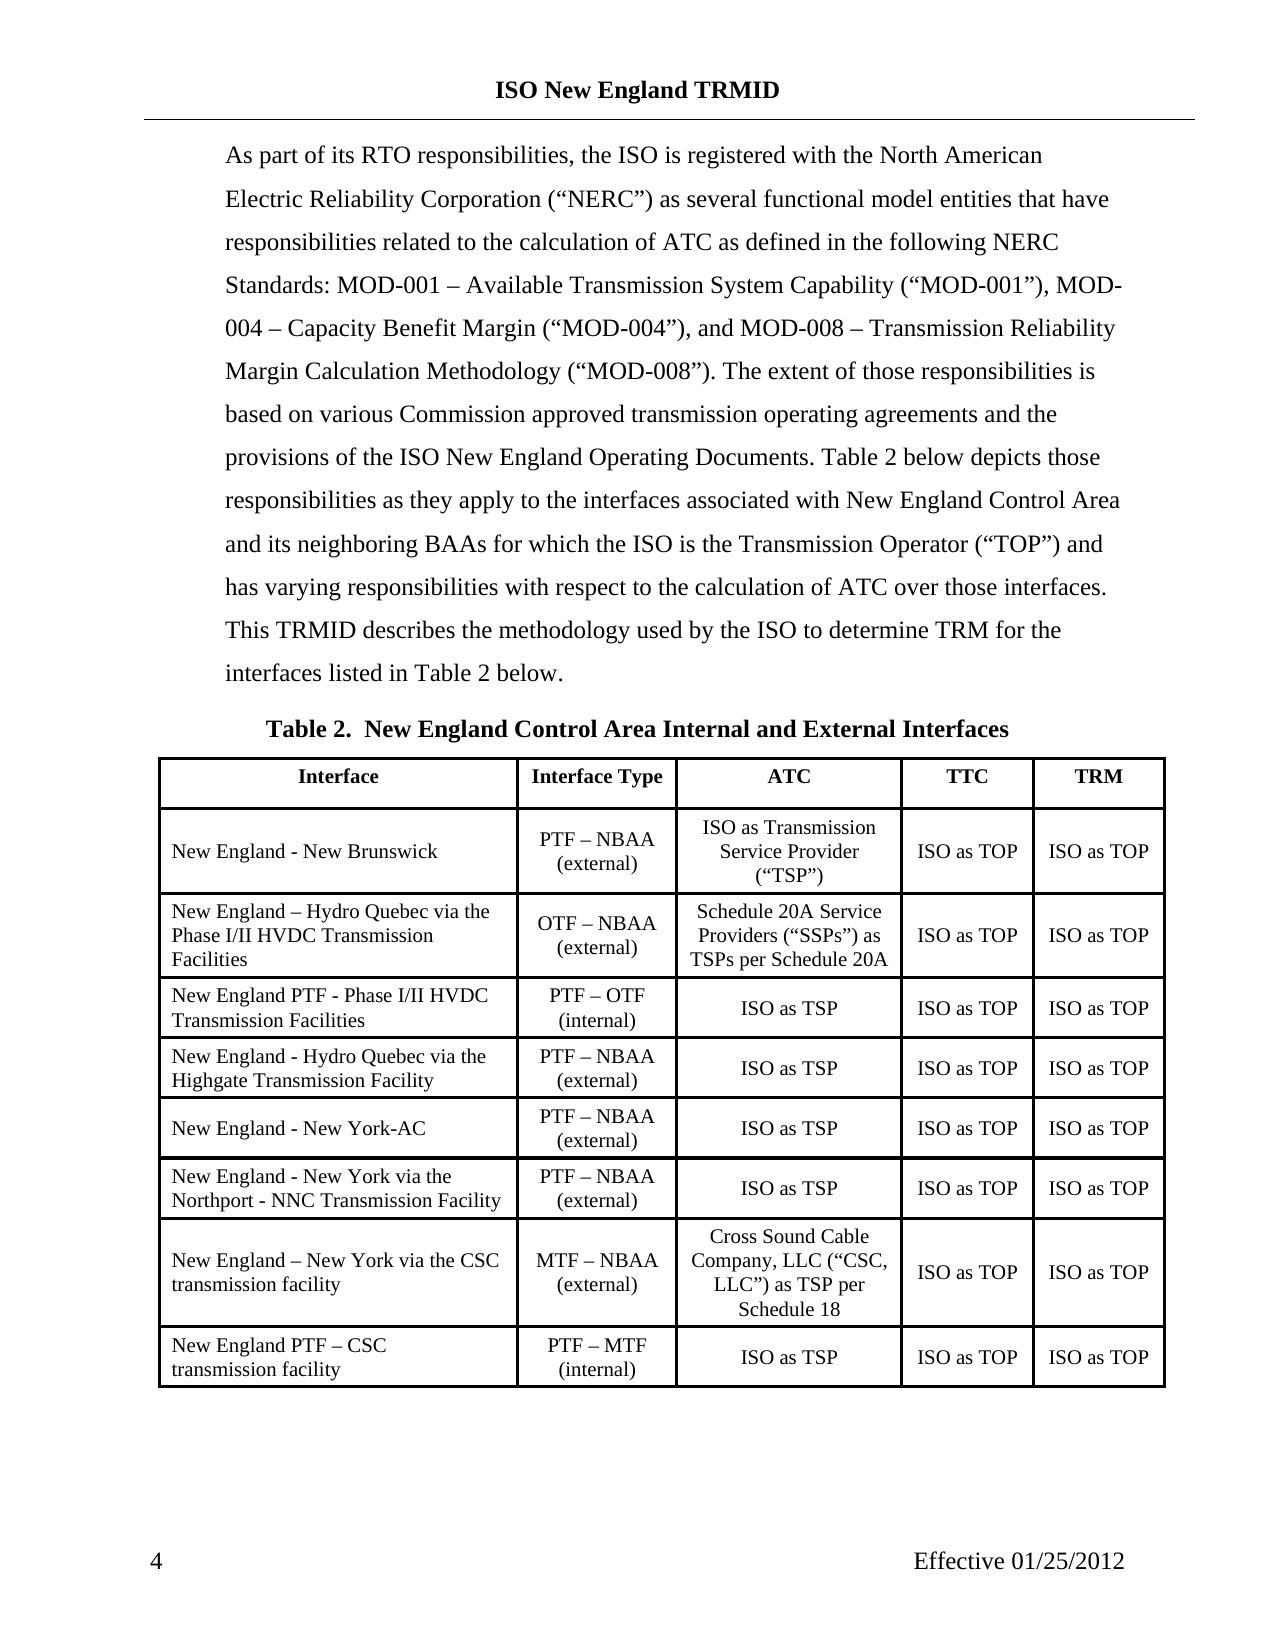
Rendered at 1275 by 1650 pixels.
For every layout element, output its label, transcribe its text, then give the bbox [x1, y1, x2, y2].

table_cell ISO as TOP [903, 1039, 1032, 1096]
table_cell PTF – NBAA (external) [519, 810, 675, 892]
table_cell ISO as TOP [903, 979, 1032, 1036]
table_cell New England - Hydro Quebec via the Highgate Transmission Facility [161, 1039, 516, 1096]
table_cell New England - New Brunswick [161, 810, 516, 892]
table_cell ISO as TOP [903, 1220, 1032, 1325]
table_cell ISO as TOP [1035, 1039, 1163, 1096]
table_header Interface [161, 760, 516, 807]
table_cell ISO as TSP [678, 1039, 900, 1096]
table_cell ISO as TSP [678, 1328, 900, 1385]
table_cell New England PTF - Phase I/II HVDC Transmission Facilities [161, 979, 516, 1036]
table_header Interface Type [519, 760, 675, 807]
table_cell PTF – NBAA (external) [519, 1039, 675, 1096]
table_cell PTF – OTF (internal) [519, 979, 675, 1036]
text Table 2. New England Control Area Internal and External Interfaces [150, 714, 1125, 742]
table_cell ISO as TOP [1035, 810, 1163, 892]
table_cell ISO as TSP [678, 979, 900, 1036]
table_cell ISO as TSP [678, 1099, 900, 1156]
table_cell PTF – NBAA (external) [519, 1099, 675, 1156]
table_cell New England – Hydro Quebec via the Phase I/II HVDC Transmission Facilities [161, 895, 516, 976]
table_cell ISO as TSP [678, 1160, 900, 1217]
table_cell New England PTF – CSC transmission facility [161, 1328, 516, 1385]
table_cell ISO as TOP [903, 1099, 1032, 1156]
table_cell OTF – NBAA (external) [519, 895, 675, 976]
table_cell ISO as TOP [1035, 1099, 1163, 1156]
table_cell Cross Sound Cable Company, LLC (“CSC, LLC”) as TSP per Schedule 18 [678, 1220, 900, 1325]
table_cell Schedule 20A Service Providers (“SSPs”) as TSPs per Schedule 20A [678, 895, 900, 976]
table_cell MTF – NBAA (external) [519, 1220, 675, 1325]
table_cell New England – New York via the CSC transmission facility [161, 1220, 516, 1325]
table_cell New England - New York-AC [161, 1099, 516, 1156]
table_cell ISO as TOP [1035, 895, 1163, 976]
table_cell ISO as TOP [903, 895, 1032, 976]
text As part of its RTO responsibilities, the ISO is registered with the North American Electric Reliability Corporation (“NERC”) as several functional model entities that have responsibilities related to the calculation of ATC as defined in the following NERC Standards: MOD-001 – Available Transmission System Capability (“MOD-001”), MOD-004 – Capacity Benefit Margin (“MOD-004”), and MOD-008 – Transmission Reliability Margin Calculation Methodology (“MOD-008”). The extent of those responsibilities is based on various Commission approved transmission operating agreements and the provisions of the ISO New England Operating Documents. Table 2 below depicts those responsibilities as they apply to the interfaces associated with New England Control Area and its neighboring BAAs for which the ISO is the Transmission Operator (“TOP”) and has varying responsibilities with respect to the calculation of ATC over those interfaces. This TRMID describes the methodology used by the ISO to determine TRM for the interfaces listed in Table 2 below. [225, 141, 1125, 687]
table_cell ISO as TOP [903, 810, 1032, 892]
table_cell New England - New York via the Northport - NNC Transmission Facility [161, 1160, 516, 1217]
table_header TRM [1035, 760, 1163, 807]
table_cell ISO as TOP [1035, 1328, 1163, 1385]
table_cell PTF – MTF (internal) [519, 1328, 675, 1385]
table_header ATC [678, 760, 900, 807]
table_cell ISO as TOP [1035, 1160, 1163, 1217]
table_cell ISO as TOP [1035, 1220, 1163, 1325]
table_cell ISO as TOP [903, 1160, 1032, 1217]
table_cell ISO as TOP [903, 1328, 1032, 1385]
table_header TTC [903, 760, 1032, 807]
table_cell ISO as Transmission Service Provider (“TSP”) [678, 810, 900, 892]
table_cell PTF – NBAA (external) [519, 1160, 675, 1217]
table_cell ISO as TOP [1035, 979, 1163, 1036]
